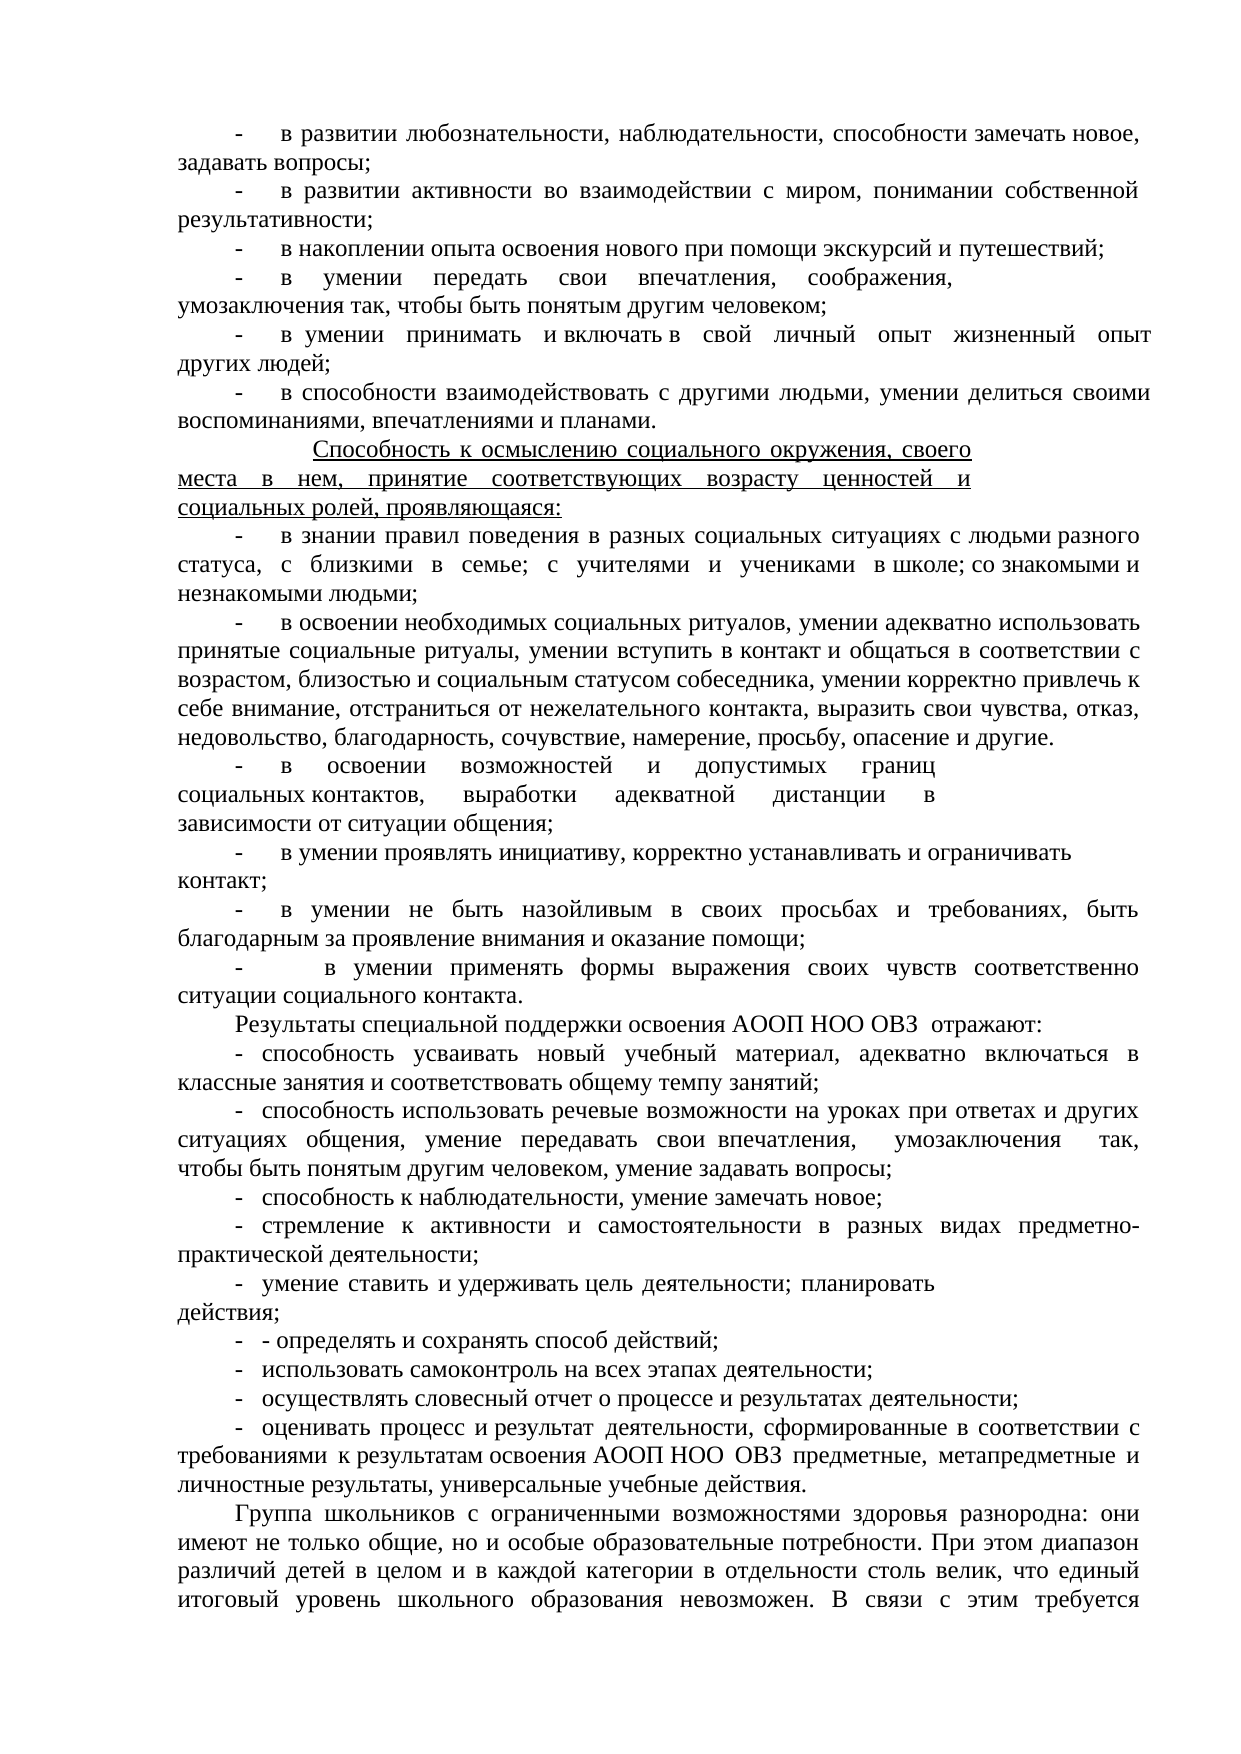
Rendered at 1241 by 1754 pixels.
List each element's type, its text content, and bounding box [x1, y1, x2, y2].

text  Способность к осмыслению социального окружения, своего места в нем, принятие соответствующих возрасту ценностей и социальных ролей, проявляющаяся: [177, 434, 972, 521]
text Результаты специальной поддержки освоения АООП НОО ОВЗ отражают: [177, 1009, 1140, 1038]
text - в умении принимать и включать в свой личный опыт жизненный опыт других людей; [177, 319, 1152, 377]
text - в способности взаимодействовать с другими людьми, умении делиться своими воспоминаниями, впечатлениями и планами. [177, 377, 1152, 434]
text - использовать самоконтроль на всех этапах деятельности; [177, 1354, 1152, 1383]
text - осуществлять словесный отчет о процессе и результатах деятельности; [177, 1383, 1152, 1412]
text - стремление к активности и самостоятельности в разных видах предметно-практической деятельности; [177, 1211, 1141, 1268]
text - в знании правил поведения в разных социальных ситуациях с людьми разного статуса, с близкими в семье; с учителями и учениками в школе; со знакомыми и незнакомыми людьми; [177, 521, 1139, 607]
text - способность усваивать новый учебный материал, адекватно включаться в классные занятия и соответствовать общему темпу занятий; [177, 1038, 1141, 1096]
text - умение ставить и удерживать цель деятельности; планировать действия; [177, 1268, 935, 1326]
text - в освоении необходимых социальных ритуалов, умении адекватно использовать принятые социальные ритуалы, умении вступить в контакт и общаться в соответствии с возрастом, близостью и социальным статусом собеседника, умении корректно привлечь к себе внимание, отстраниться от нежелательного контакта, выразить свои чувства, отказ, недовольство, благодарность, сочувствие, намерение, просьбу, опасение и другие. [177, 607, 1141, 751]
text - в развитии любознательности, наблюдательности, способности замечать новое, задавать вопросы; [177, 118, 1139, 176]
text - в освоении возможностей и допустимых границ социальных контактов, выработки адекватной дистанции в зависимости от ситуации общения; [177, 751, 936, 837]
text - оценивать процесс и результат деятельности, сформированные в соответствии с требованиями к результатам освоения АООП НОО ОВЗ предметные, метапредметные и личностные результаты, универсальные учебные действия. [177, 1412, 1140, 1498]
text - в умении передать свои впечатления, соображения, умозаключения так, чтобы быть понятым другим человеком; [177, 262, 953, 319]
text - способность к наблюдательности, умение замечать новое; [177, 1182, 1152, 1211]
text - способность использовать речевые возможности на уроках при ответах и других ситуациях общения, умение передавать свои впечатления, умозаключения так, чтобы быть понятым другим человеком, умение задавать вопросы; [177, 1096, 1139, 1182]
text - в умении не быть назойливым в своих просьбах и требованиях, быть благодарным за проявление внимания и оказание помощи; [177, 894, 1140, 952]
text - в накоплении опыта освоения нового при помощи экскурсий и путешествий; [177, 233, 1152, 262]
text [177, 1498, 1141, 1613]
text - в умении проявлять инициативу, корректно устанавливать и ограничивать контакт; [177, 837, 1152, 894]
text - в умении применять формы выражения своих чувств соответственно ситуации социального контакта. [177, 952, 1140, 1009]
text - в развитии активности во взаимодействии с миром, понимании собственной результативности; [177, 176, 1139, 233]
text - - определять и сохранять способ действий; [177, 1326, 935, 1354]
